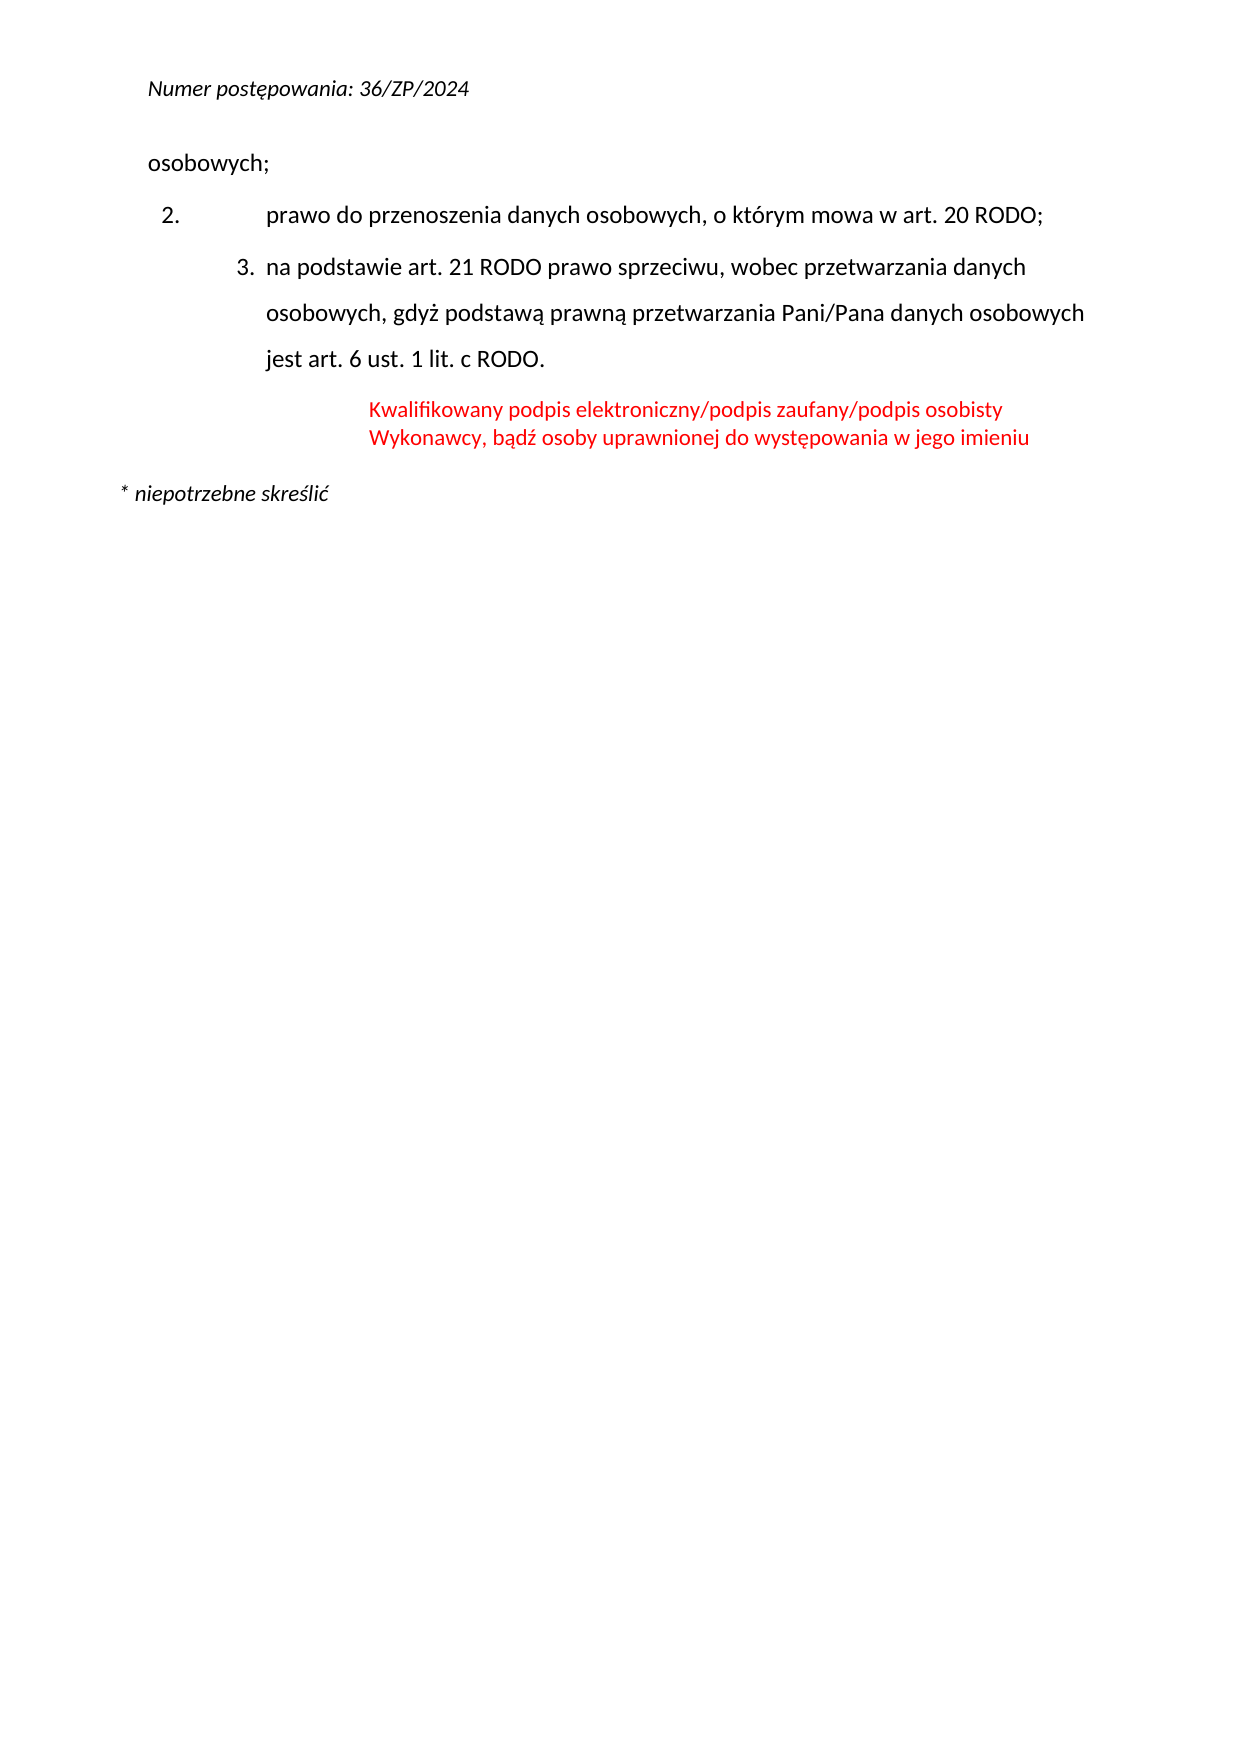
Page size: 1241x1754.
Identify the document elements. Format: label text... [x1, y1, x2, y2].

list na podstawie art. 21 RODO prawo sprzeciwu, wobec przetwarzania danych osobowych, gdyż podstawą prawną przetwarzania Pani/Pana danych osobowych jest art. 6 ust. 1 lit. c RODO. [236, 252, 1093, 373]
text Kwalifikowany podpis elektroniczny/podpis zaufany/podpis osobisty Wykonawcy, bądź osoby uprawnionej do występowania w jego imieniu [369, 395, 1093, 451]
text * niepotrzebne skreślić [118, 479, 1082, 507]
list prawo do przenoszenia danych osobowych, o którym mowa w art. 20 RODO; [148, 199, 1093, 230]
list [148, 148, 1093, 178]
